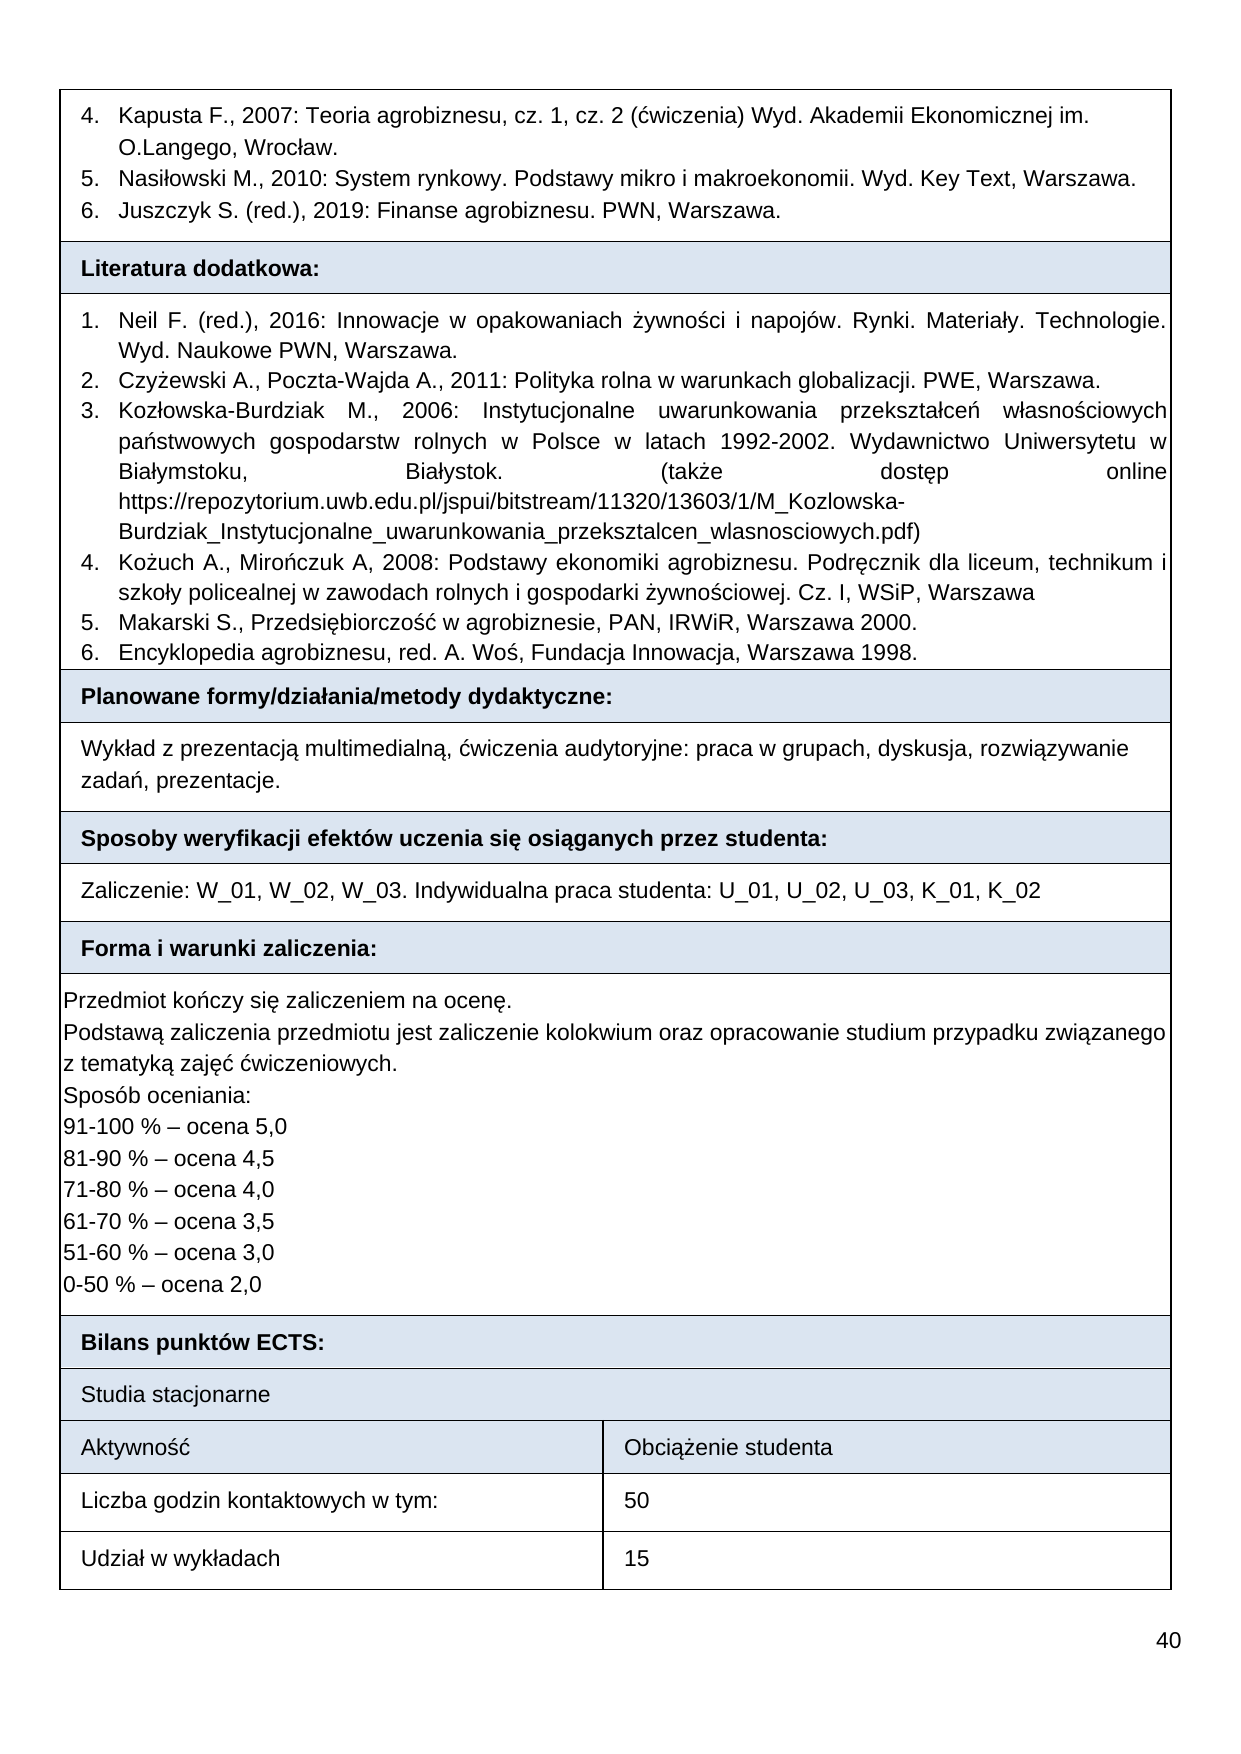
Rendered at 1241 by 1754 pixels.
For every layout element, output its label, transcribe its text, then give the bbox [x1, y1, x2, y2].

table_cell Planowane formy/działania/metody dydaktyczne: [61, 670, 1170, 722]
table_cell Udział w wykładach [61, 1532, 602, 1589]
table_cell Sposoby weryfikacji efektów uczenia się osiąganych przez studenta: [61, 812, 1170, 863]
table_cell Liczba godzin kontaktowych w tym: [61, 1474, 602, 1531]
table_cell Literatura dodatkowa: [61, 242, 1170, 293]
table_cell Studia stacjonarne [61, 1369, 1170, 1420]
table_cell Zaliczenie: W_01, W_02, W_03. Indywidualna praca studenta: U_01, U_02, U_03, K_01, K_02 [61, 864, 1170, 921]
table_cell Przedmiot kończy się zaliczeniem na ocenę. Podstawą zaliczenia przedmiotu jest zaliczenie kolokwium oraz opracowanie studium przypadku związanego z tematyką zajęć ćwiczeniowych. Sposób oceniania: 91-100 % – ocena 5,0 81-90 % – ocena 4,5 71-80 % – ocena 4,0 61-70 % – ocena 3,5 51-60 % – ocena 3,0 0-50 % – ocena 2,0 [61, 974, 1170, 1315]
table_cell Forma i warunki zaliczenia: [61, 922, 1170, 973]
table_cell 50 [604, 1474, 1170, 1531]
table_cell 15 [604, 1532, 1170, 1589]
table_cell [61, 90, 1170, 241]
table_cell Neil F. (red.), 2016: Innowacje w opakowaniach żywności i napojów. Rynki. Materiały. Technologie. Wyd. Naukowe PWN, Warszawa. Czyżewski A., Poczta-Wajda A., 2011: Polityka rolna w warunkach globalizacji. PWE, Warszawa. Kozłowska-Burdziak M., 2006: Instytucjonalne uwarunkowania przekształceń własnościowych państwowych gospodarstw rolnych w Polsce w latach 1992-2002. Wydawnictwo Uniwersytetu w Białymstoku, Białystok. (także dostęp online https://repozytorium.uwb.edu.pl/jspui/bitstream/11320/13603/1/M_Kozlowska-Burdziak_Instytucjonalne_uwarunkowania_przeksztalcen_wlasnosciowych.pdf) Kożuch A., Mirończuk A, 2008: Podstawy ekonomiki agrobiznesu. Podręcznik dla liceum, technikum i szkoły policealnej w zawodach rolnych i gospodarki żywnościowej. Cz. I, WSiP, Warszawa Makarski S., Przedsiębiorczość w agrobiznesie, PAN, IRWiR, Warszawa 2000. Encyklopedia agrobiznesu, red. A. Woś, Fundacja Innowacja, Warszawa 1998. [61, 294, 1170, 669]
table_cell Aktywność [61, 1421, 602, 1473]
table_cell Bilans punktów ECTS: [61, 1316, 1170, 1367]
table_cell Obciążenie studenta [604, 1421, 1170, 1473]
table_cell Wykład z prezentacją multimedialną, ćwiczenia audytoryjne: praca w grupach, dyskusja, rozwiązywanie zadań, prezentacje. [61, 723, 1170, 811]
